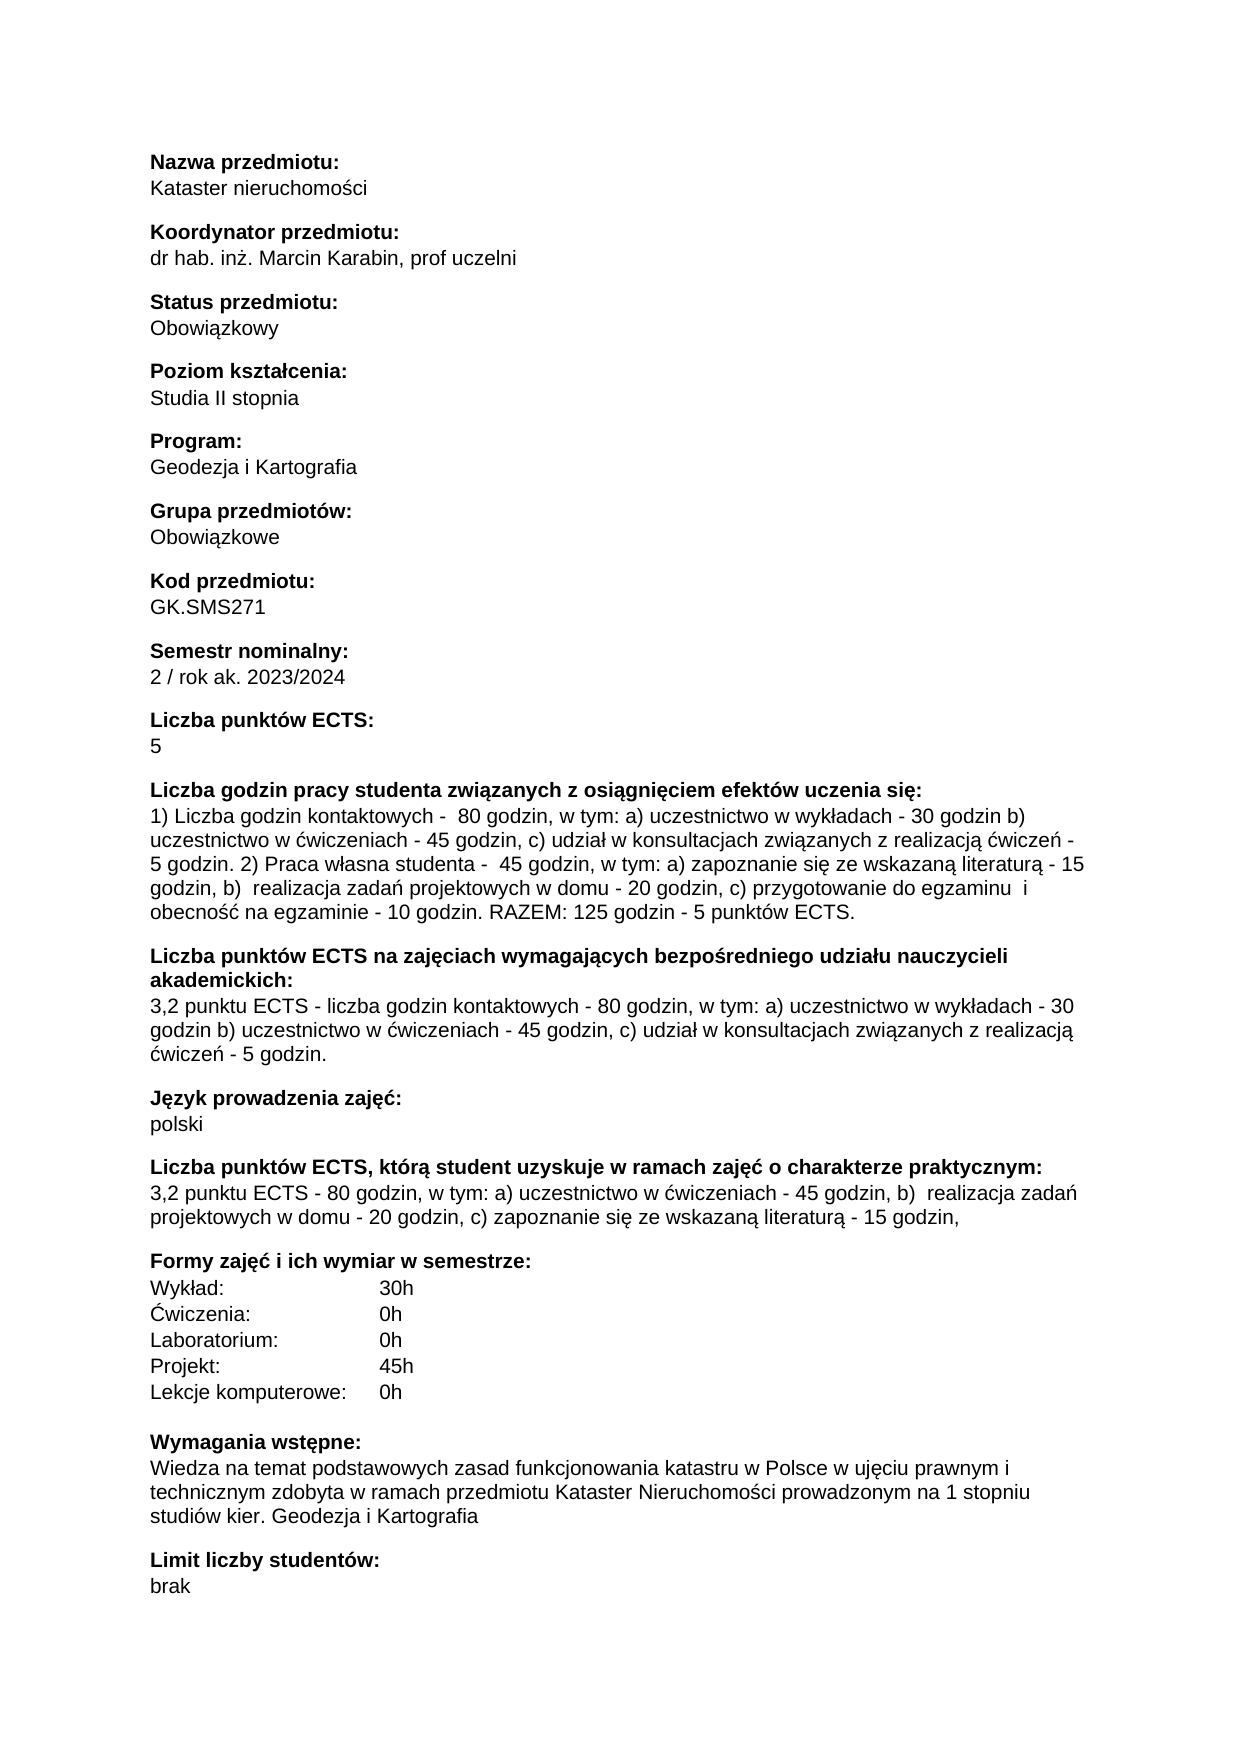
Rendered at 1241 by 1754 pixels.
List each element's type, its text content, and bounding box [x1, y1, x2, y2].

table_cell Laboratorium: [140, 1328, 367, 1352]
text 3,2 punktu ECTS - 80 godzin, w tym: a) uczestnictwo w ćwiczeniach - 45 godzin, b) realizacja zadań projektowych w domu - 20 godzin, c) zapoznanie się ze wskazaną literaturą - 15 godzin, [150, 1181, 1090, 1229]
table_header 30h [369, 1276, 597, 1300]
text Obowiązkowy [150, 316, 1090, 339]
text GK.SMS271 [150, 595, 1090, 619]
table_header Wykład: [140, 1276, 367, 1300]
text 3,2 punktu ECTS - liczba godzin kontaktowych - 80 godzin, w tym: a) uczestnictwo w wykładach - 30 godzin b) uczestnictwo w ćwiczeniach - 45 godzin, c) udział w konsultacjach związanych z realizacją ćwiczeń - 5 godzin. [150, 994, 1090, 1066]
text Koordynator przedmiotu: [150, 220, 1090, 244]
text Wiedza na temat podstawowych zasad funkcjonowania katastru w Polsce w ujęciu prawnym i technicznym zdobyta w ramach przedmiotu Kataster Nieruchomości prowadzonym na 1 stopniu studiów kier. Geodezja i Kartografia [150, 1456, 1090, 1528]
table_cell 0h [369, 1326, 597, 1352]
text Studia II stopnia [150, 385, 1090, 409]
text Liczba godzin pracy studenta związanych z osiągnięciem efektów uczenia się: [150, 778, 1090, 802]
text Geodezja i Kartografia [150, 455, 1090, 479]
text Nazwa przedmiotu: [150, 150, 1090, 174]
text 5 [150, 734, 1090, 758]
table_cell 0h [369, 1378, 597, 1404]
text Liczba punktów ECTS: [150, 708, 1090, 732]
text Poziom kształcenia: [150, 359, 1090, 383]
text Status przedmiotu: [150, 289, 1090, 313]
text Grupa przedmiotów: [150, 499, 1090, 523]
text Semestr nominalny: [150, 638, 1090, 662]
text dr hab. inż. Marcin Karabin, prof uczelni [150, 246, 1090, 270]
text polski [150, 1111, 1090, 1135]
table_cell Lekcje komputerowe: [140, 1380, 367, 1404]
text Wymagania wstępne: [150, 1430, 1090, 1454]
text 1) Liczba godzin kontaktowych - 80 godzin, w tym: a) uczestnictwo w wykładach - 30 godzin b) uczestnictwo w ćwiczeniach - 45 godzin, c) udział w konsultacjach związanych z realizacją ćwiczeń - 5 godzin. 2) Praca własna studenta - 45 godzin, w tym: a) zapoznanie się ze wskazaną literaturą - 15 godzin, b) realizacja zadań projektowych w domu - 20 godzin, c) przygotowanie do egzaminu i obecność na egzaminie - 10 godzin. RAZEM: 125 godzin - 5 punktów ECTS. [150, 804, 1090, 924]
table_cell Ćwiczenia: [140, 1302, 367, 1326]
text brak [150, 1573, 1090, 1597]
text Kataster nieruchomości [150, 176, 1090, 200]
text Formy zajęć i ich wymiar w semestrze: [150, 1249, 1090, 1273]
table_cell Projekt: [140, 1354, 367, 1378]
text Liczba punktów ECTS na zajęciach wymagających bezpośredniego udziału nauczycieli akademickich: [150, 944, 1090, 992]
table_cell 45h [369, 1352, 597, 1378]
text Liczba punktów ECTS, którą student uzyskuje w ramach zajęć o charakterze praktycznym: [150, 1155, 1090, 1179]
text Program: [150, 429, 1090, 453]
text Limit liczby studentów: [150, 1547, 1090, 1571]
text Język prowadzenia zajęć: [150, 1085, 1090, 1109]
text 2 / rok ak. 2023/2024 [150, 664, 1090, 688]
text Kod przedmiotu: [150, 569, 1090, 593]
table_cell 0h [369, 1300, 597, 1326]
text Obowiązkowe [150, 525, 1090, 549]
